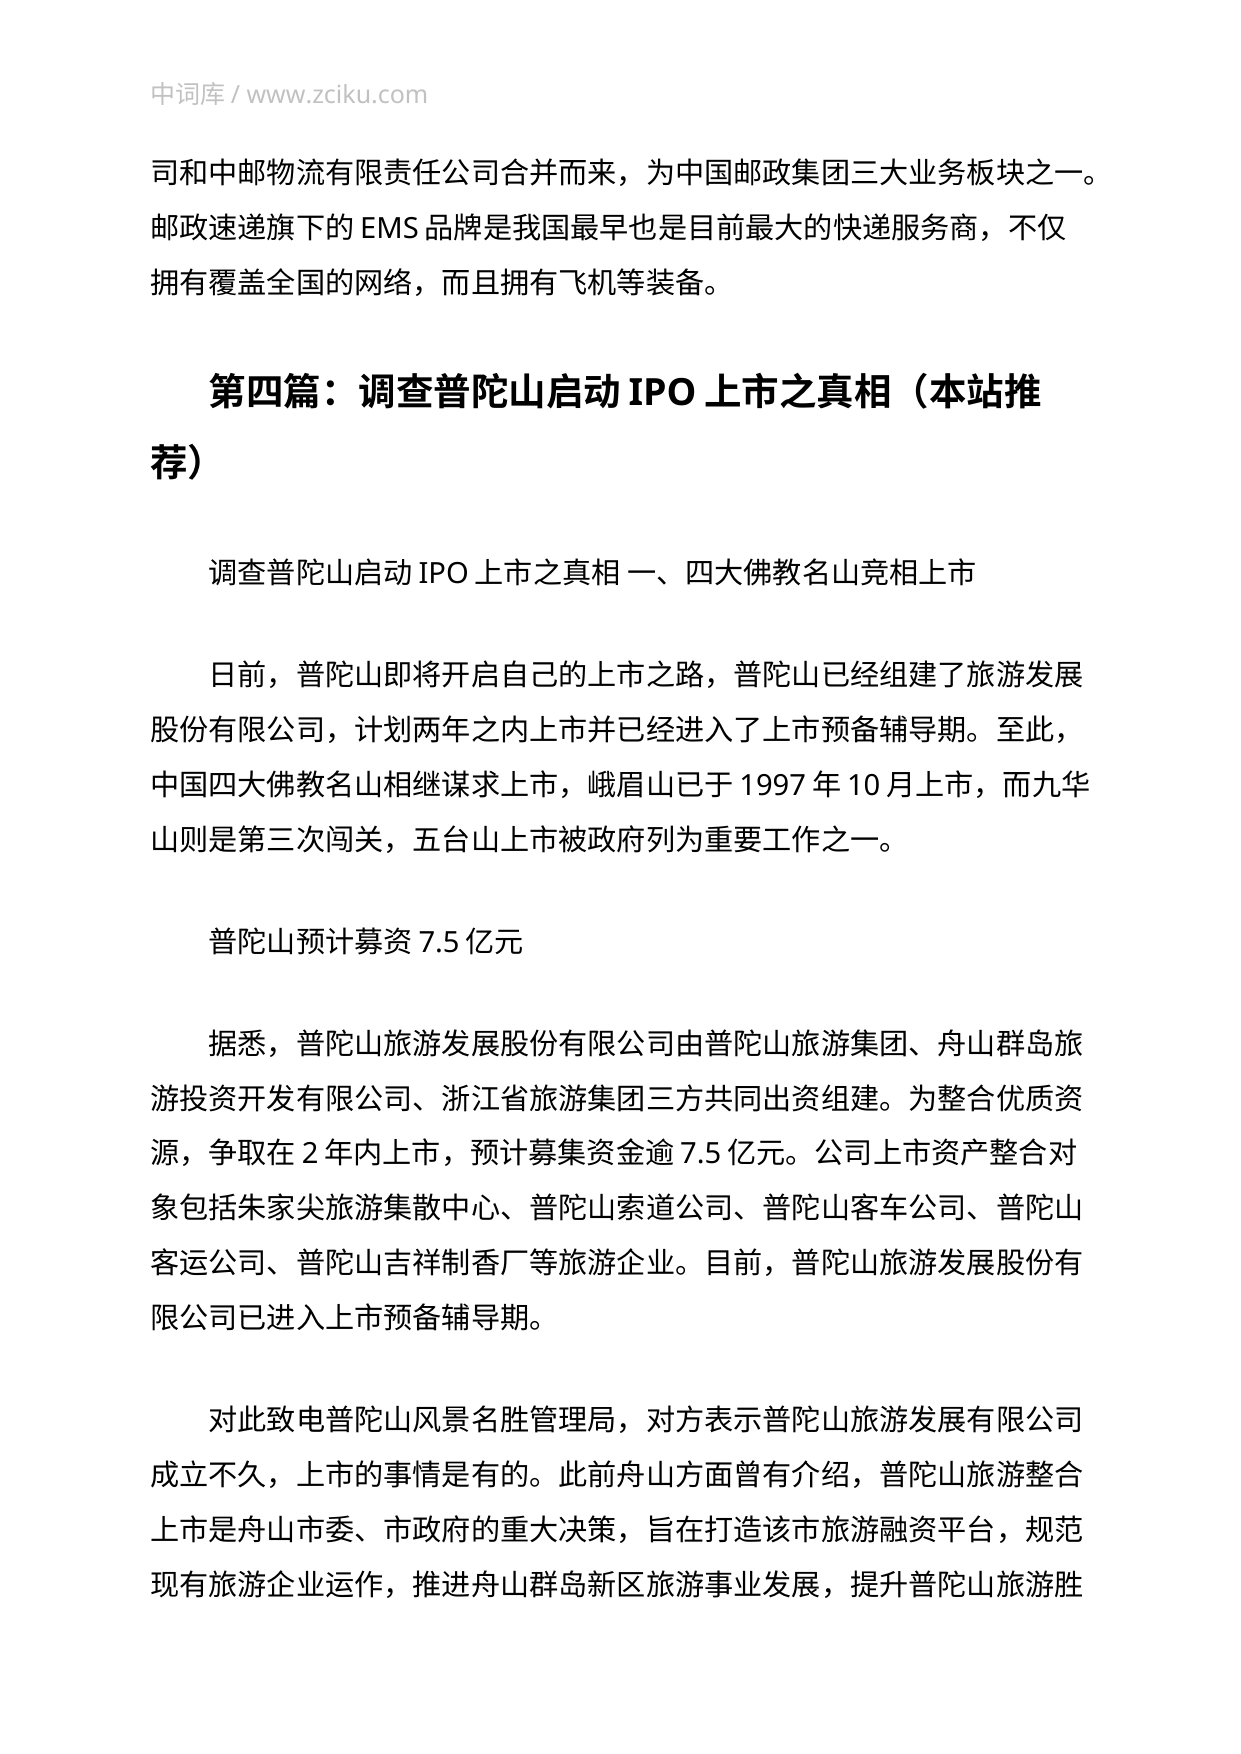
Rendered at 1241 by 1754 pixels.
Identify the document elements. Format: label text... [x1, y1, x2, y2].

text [150, 150, 1090, 302]
text 普陀山预计募资7.5亿元 [150, 918, 1090, 961]
text 调查普陀山启动IPO上市之真相 一、四大佛教名山竞相上市 [150, 550, 1090, 592]
text 据悉，普陀山旅游发展股份有限公司由普陀山旅游集团、舟山群岛旅游投资开发有限公司、浙江省旅游集团三方共同出资组建。为整合优质资源，争取在2年内上市，预计募集资金逾7.5亿元。公司上市资产整合对象包括朱家尖旅游集散中心、普陀山索道公司、普陀山客车公司、普陀山客运公司、普陀山吉祥制香厂等旅游企业。目前，普陀山旅游发展股份有限公司已进入上市预备辅导期。 [150, 1020, 1090, 1337]
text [150, 1397, 1090, 1604]
text 第四篇：调查普陀山启动IPO上市之真相（本站推荐） [150, 362, 1090, 487]
text 日前，普陀山即将开启自己的上市之路，普陀山已经组建了旅游发展股份有限公司，计划两年之内上市并已经进入了上市预备辅导期。至此，中国四大佛教名山相继谋求上市，峨眉山已于1997年10月上市，而九华山则是第三次闯关，五台山上市被政府列为重要工作之一。 [150, 652, 1090, 859]
